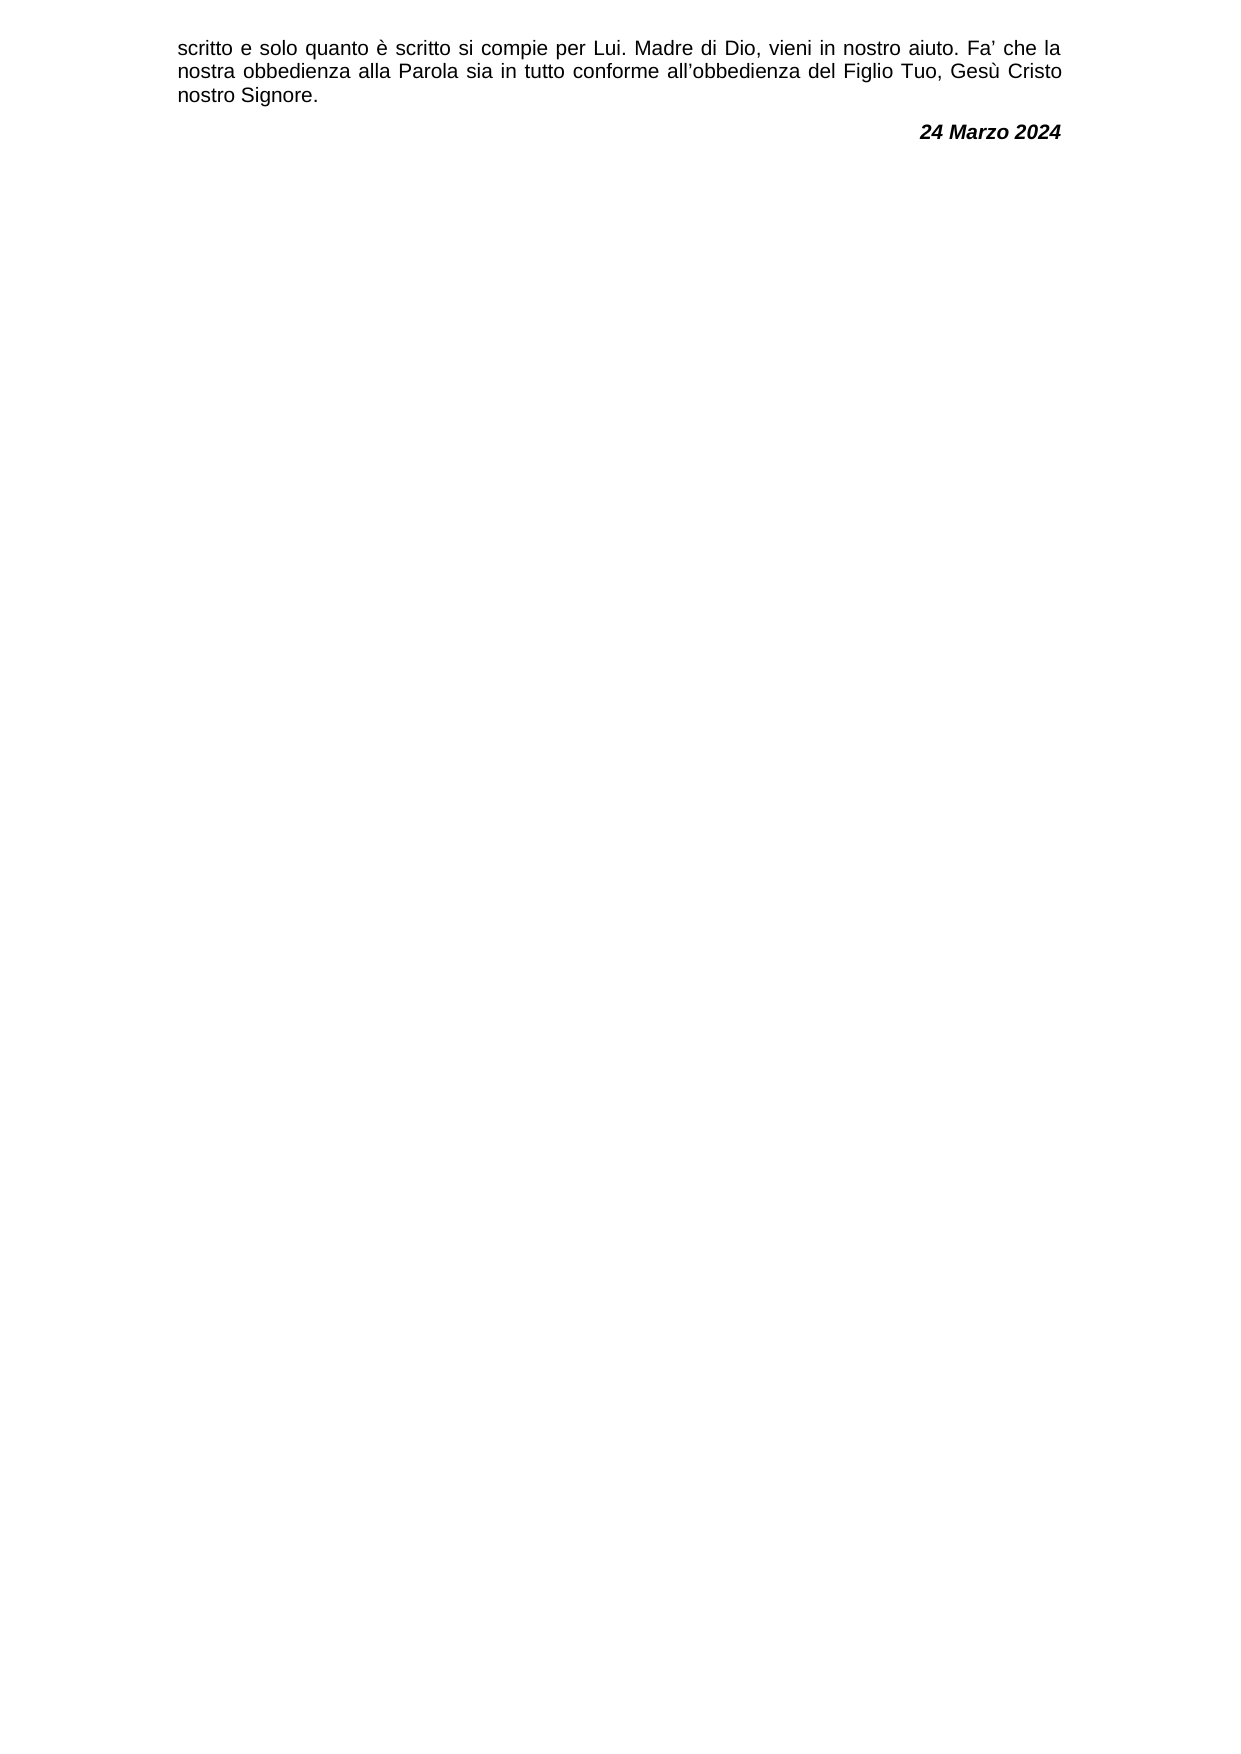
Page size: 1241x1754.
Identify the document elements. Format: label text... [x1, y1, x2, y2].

text 24 Marzo 2024 [177, 120, 1063, 144]
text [177, 35, 1063, 107]
